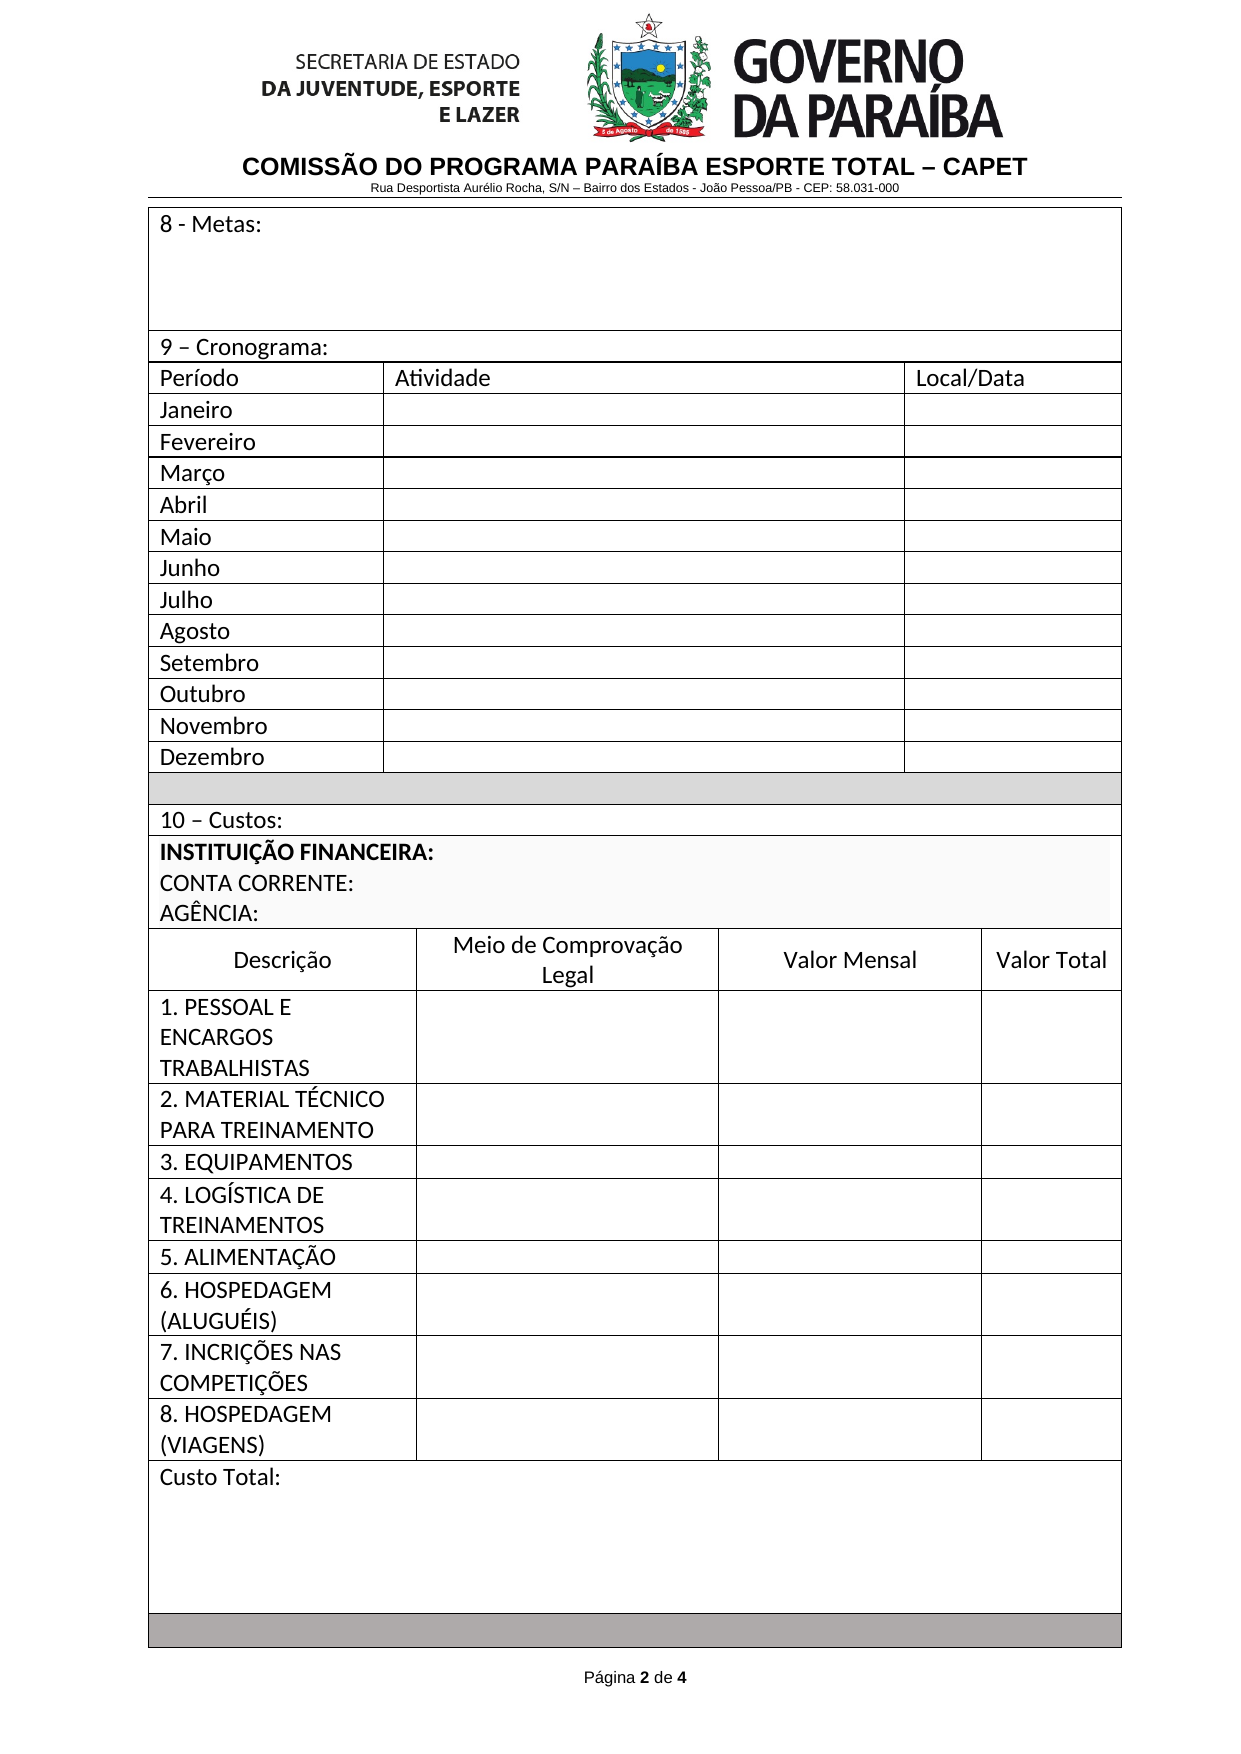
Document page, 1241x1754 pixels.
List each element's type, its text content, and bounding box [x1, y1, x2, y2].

table_cell [982, 1084, 1121, 1144]
table_cell [905, 742, 1121, 772]
table_cell Janeiro [149, 394, 383, 425]
table_cell [384, 615, 904, 646]
table_cell [982, 1336, 1121, 1397]
table_cell Abril [149, 489, 383, 519]
table_cell [905, 489, 1121, 519]
picture [249, 0, 1020, 150]
table_cell [905, 615, 1121, 646]
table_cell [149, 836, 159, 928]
table_cell [384, 742, 904, 772]
table_cell Junho [149, 552, 383, 583]
table_cell Maio [149, 521, 383, 551]
table_cell [982, 1241, 1121, 1273]
table_cell 5. ALIMENTAÇÃO [149, 1241, 416, 1273]
table_cell Meio de Comprovação Legal [417, 929, 718, 990]
table_cell Descrição [149, 929, 416, 990]
table_cell 7. INCRIÇÕES NAS COMPETIÇÕES [149, 1336, 416, 1397]
table_cell Fevereiro [149, 426, 383, 456]
table_cell [384, 394, 904, 425]
table_cell 9 – Cronograma: [149, 331, 1121, 361]
table_cell Novembro [149, 710, 383, 741]
table_cell [982, 1274, 1121, 1335]
table_cell Atividade [384, 363, 904, 393]
table_cell Valor Mensal [719, 929, 981, 990]
table_cell 1. PESSOAL E ENCARGOS TRABALHISTAS [149, 991, 416, 1082]
table_cell Período [149, 363, 383, 393]
table_cell [417, 1084, 718, 1144]
table_cell 3. EQUIPAMENTOS [149, 1146, 416, 1178]
table_cell [384, 552, 904, 583]
table_cell [417, 991, 718, 1082]
table_cell [719, 1274, 981, 1335]
table_cell Março [149, 458, 383, 488]
table_cell [384, 679, 904, 709]
table_cell [905, 426, 1121, 456]
table_cell Julho [149, 584, 383, 614]
table_cell [719, 1179, 981, 1240]
table_cell [905, 458, 1121, 488]
table_cell [384, 458, 904, 488]
table_cell Setembro [149, 647, 383, 677]
table_cell 4. LOGÍSTICA DE TREINAMENTOS [149, 1179, 416, 1240]
table_cell [149, 1614, 1121, 1647]
table_cell [417, 1399, 718, 1459]
table_cell [905, 584, 1121, 614]
table_cell [384, 426, 904, 456]
table_cell [719, 1336, 981, 1397]
table_cell [719, 1146, 981, 1178]
table_cell Dezembro [149, 742, 383, 772]
table_cell [384, 584, 904, 614]
table_cell 10 – Custos: [149, 805, 1121, 835]
table_cell Outubro [149, 679, 383, 709]
table_cell 6. HOSPEDAGEM (ALUGUÉIS) [149, 1274, 416, 1335]
table_cell [719, 1241, 981, 1273]
table_cell Agosto [149, 615, 383, 646]
table_cell 8 - Metas: [149, 208, 1121, 330]
table_cell [905, 521, 1121, 551]
table_cell [417, 1179, 718, 1240]
table_cell [417, 1146, 718, 1178]
table_cell [982, 1179, 1121, 1240]
table_cell [982, 991, 1121, 1082]
table_cell [384, 521, 904, 551]
table_cell [719, 1084, 981, 1144]
table_cell Valor Total [982, 929, 1121, 990]
table_cell [905, 710, 1121, 741]
table_cell [384, 647, 904, 677]
table_cell [719, 1399, 981, 1459]
table_cell [384, 710, 904, 741]
table_cell [417, 1336, 718, 1397]
table_cell 8. HOSPEDAGEM (VIAGENS) [149, 1399, 416, 1459]
table_cell Local/Data [905, 363, 1121, 393]
table_cell [905, 394, 1121, 425]
table_cell [417, 1274, 718, 1335]
table_cell [384, 489, 904, 519]
table_cell [982, 1146, 1121, 1178]
table_cell Custo Total: [149, 1461, 1121, 1613]
table_cell [905, 552, 1121, 583]
table_cell [905, 679, 1121, 709]
table_cell [417, 1241, 718, 1273]
table_cell [719, 991, 981, 1082]
table_cell [982, 1399, 1121, 1459]
table_cell [149, 773, 1121, 804]
table_cell [905, 647, 1121, 677]
table_cell 2. MATERIAL TÉCNICO PARA TREINAMENTO [149, 1084, 416, 1144]
